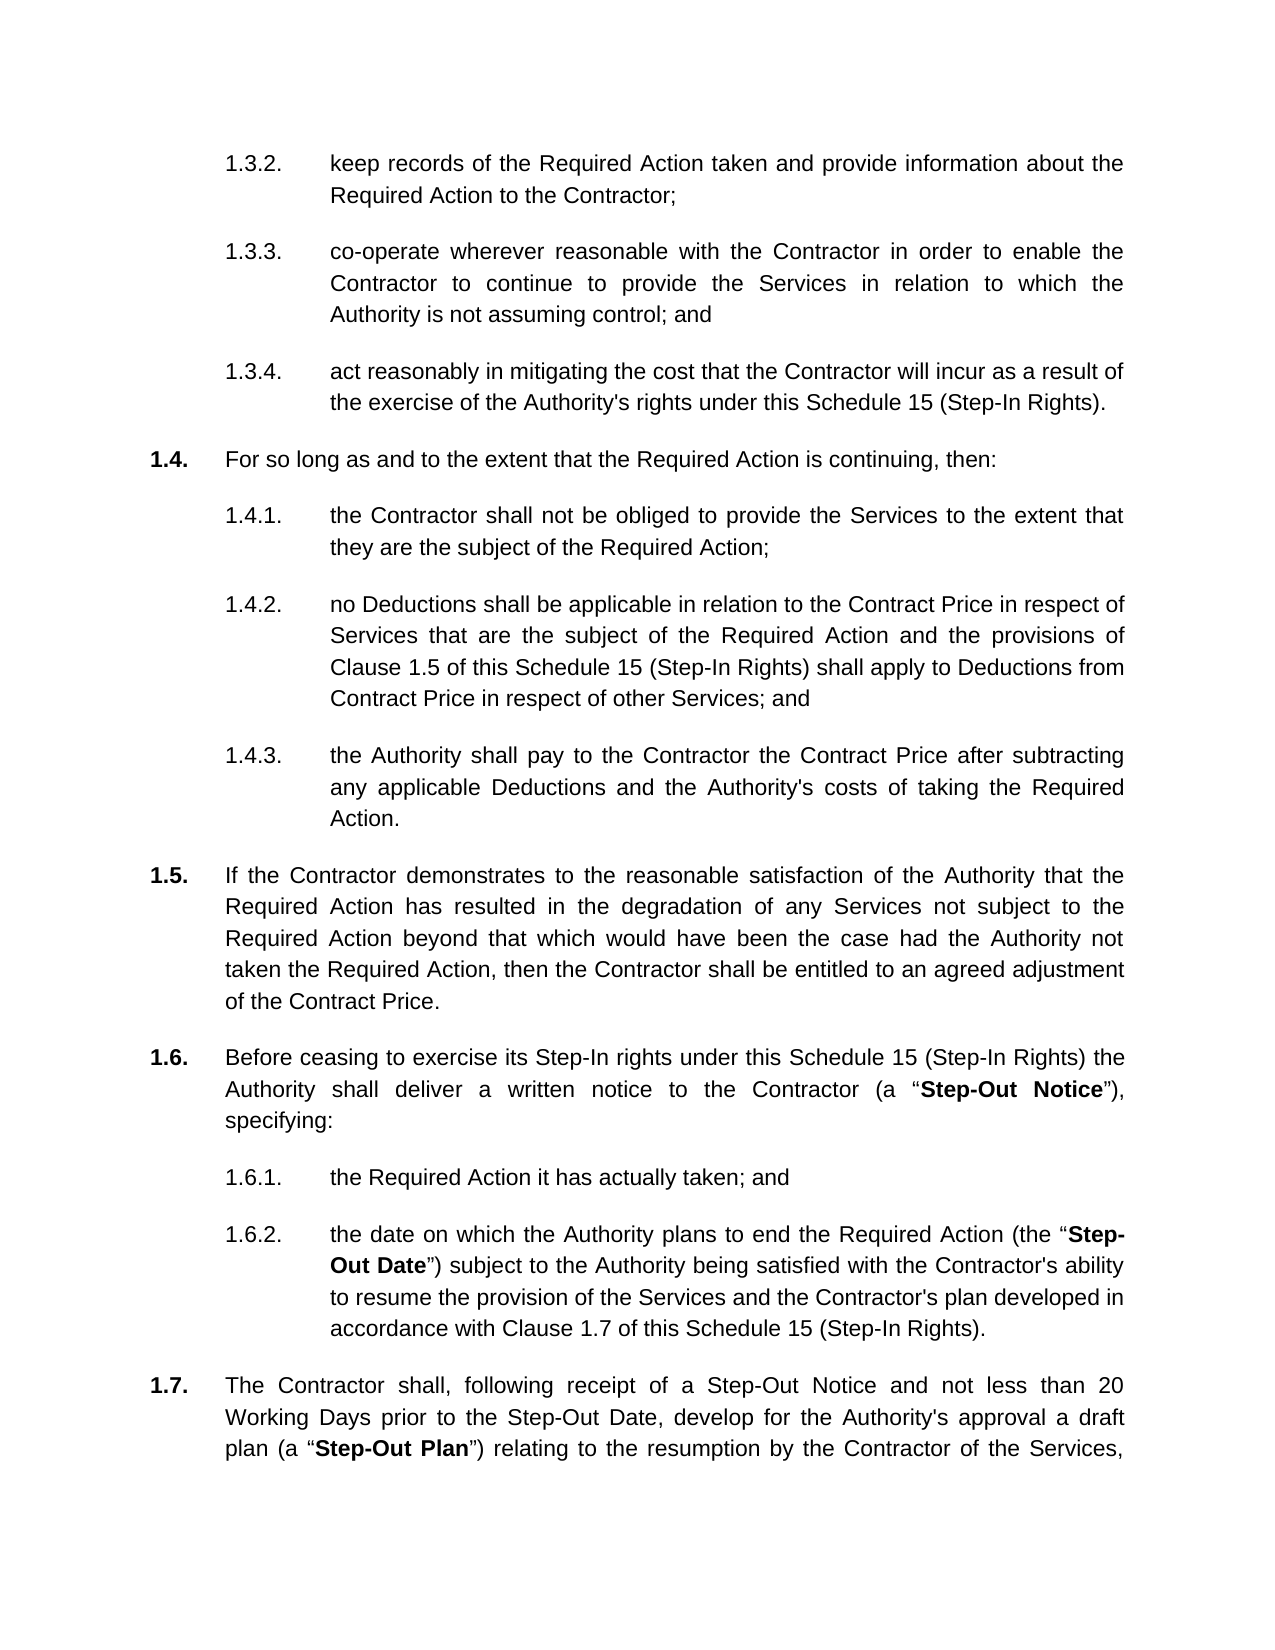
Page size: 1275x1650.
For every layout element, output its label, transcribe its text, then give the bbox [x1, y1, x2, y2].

text Before ceasing to exercise its Step-In rights under this Schedule 15 (Step-In Rights) the Authority shall deliver a written notice to the Contractor (a “Step-Out Notice”), specifying: [150, 1044, 1125, 1134]
text co-operate wherever reasonable with the Contractor in order to enable the Contractor to continue to provide the Services in relation to which the Authority is not assuming control; and [225, 238, 1125, 328]
text keep records of the Required Action taken and provide information about the Required Action to the Contractor; [225, 150, 1125, 208]
text the Authority shall pay to the Contractor the Contract Price after subtracting any applicable Deductions and the Authority's costs of taking the Required Action. [225, 742, 1125, 831]
text the Required Action it has actually taken; and [225, 1164, 1125, 1190]
text For so long as and to the extent that the Required Action is continuing, then: [150, 446, 1125, 472]
text the Contractor shall not be obliged to provide the Services to the extent that they are the subject of the Required Action; [225, 502, 1125, 560]
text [150, 1372, 1125, 1461]
text act reasonably in mitigating the cost that the Contractor will incur as a result of the exercise of the Authority's rights under this Schedule 15 (Step-In Rights). [225, 358, 1125, 416]
text no Deductions shall be applicable in relation to the Contract Price in respect of Services that are the subject of the Required Action and the provisions of Clause 1.5 of this Schedule 15 (Step-In Rights) shall apply to Deductions from Contract Price in respect of other Services; and [225, 591, 1125, 712]
text If the Contractor demonstrates to the reasonable satisfaction of the Authority that the Required Action has resulted in the degradation of any Services not subject to the Required Action beyond that which would have been the case had the Authority not taken the Required Action, then the Contractor shall be entitled to an agreed adjustment of the Contract Price. [150, 862, 1125, 1014]
text the date on which the Authority plans to end the Required Action (the “Step-Out Date”) subject to the Authority being satisfied with the Contractor's ability to resume the provision of the Services and the Contractor's plan developed in accordance with Clause 1.7 of this Schedule 15 (Step-In Rights). [225, 1221, 1125, 1342]
